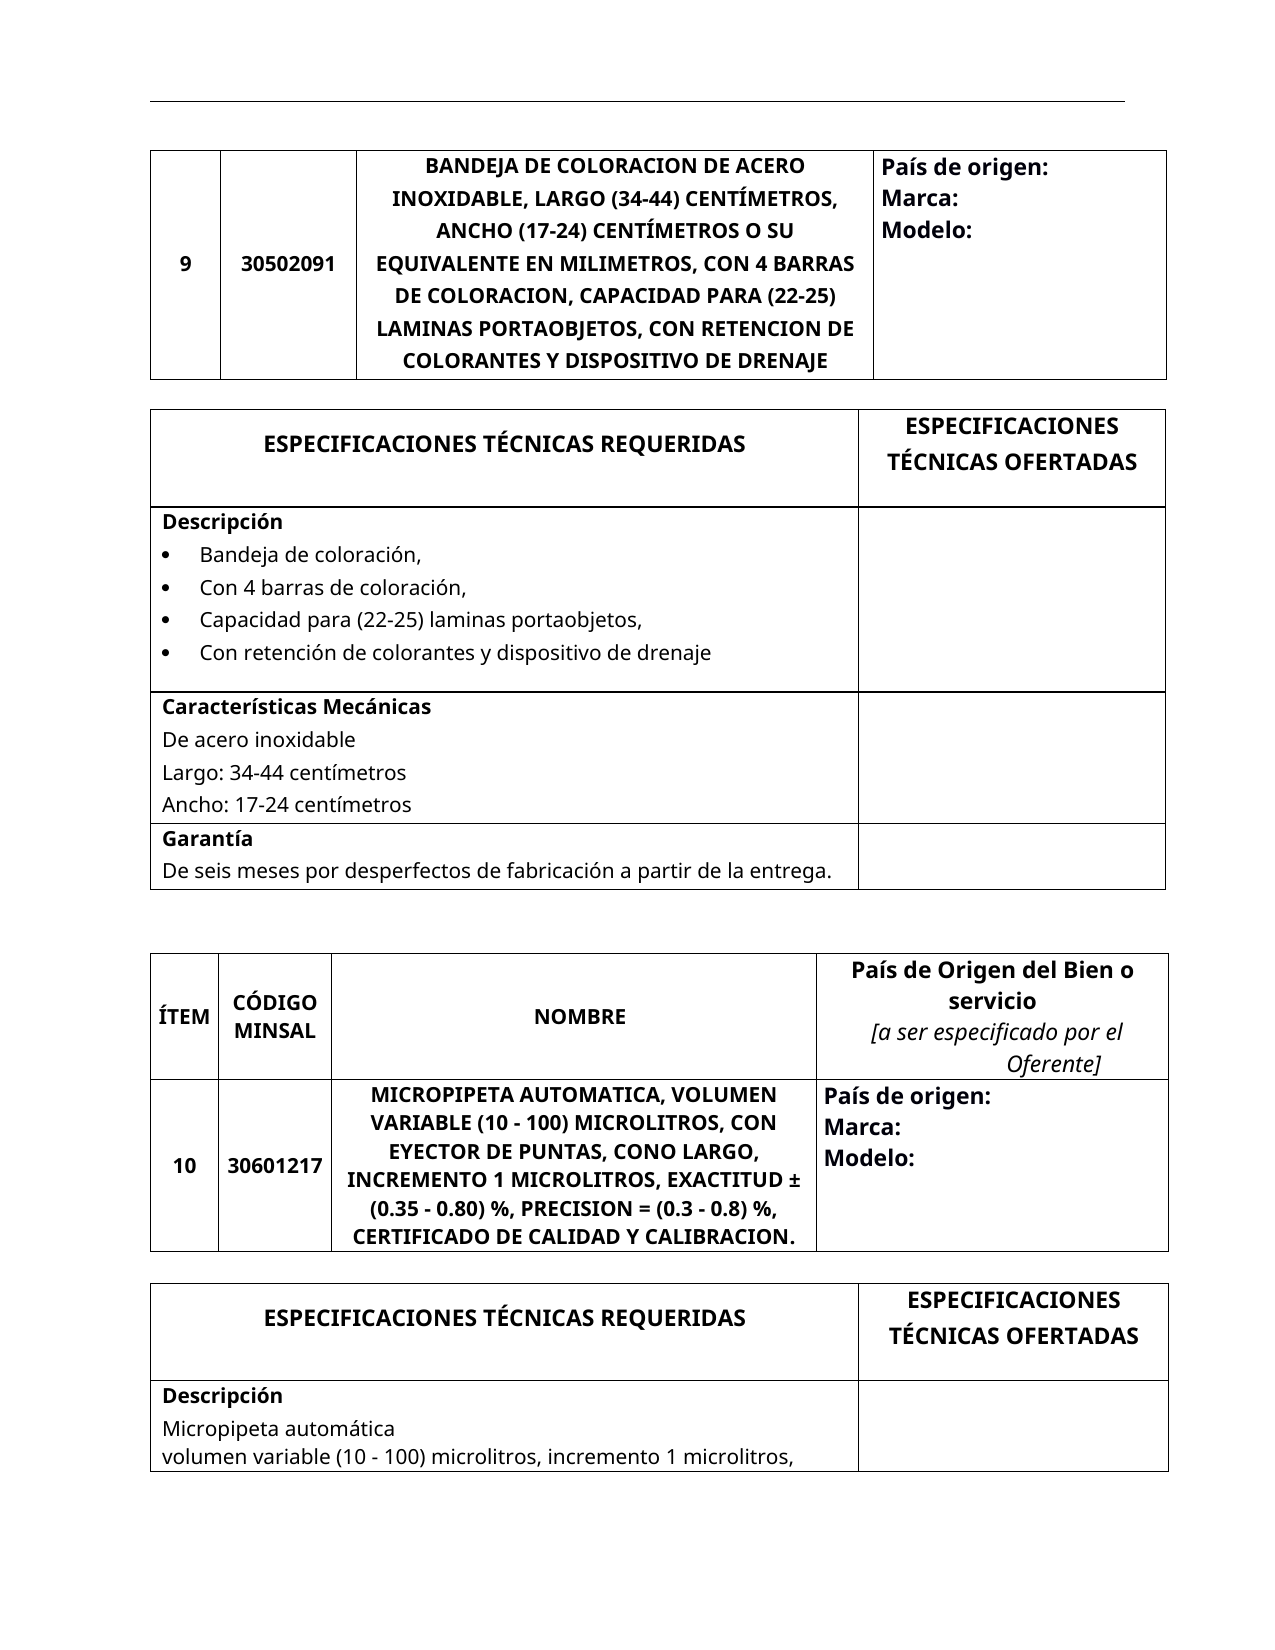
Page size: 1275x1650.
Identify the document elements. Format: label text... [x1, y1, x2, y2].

table_cell [859, 693, 1165, 823]
table_cell País de origen: Marca: Modelo: [817, 1080, 1168, 1251]
table_cell 30502091 [221, 151, 356, 379]
table_header CÓDIGO MINSAL [219, 954, 331, 1079]
table_cell 10 [151, 1080, 218, 1251]
table_cell Garantía De seis meses por desperfectos de fabricación a partir de la entrega. [151, 824, 858, 889]
table_cell MICROPIPETA AUTOMATICA, VOLUMEN VARIABLE (10 - 100) MICROLITROS, CON EYECTOR DE PUNTAS, CONO LARGO, INCREMENTO 1 MICROLITROS, EXACTITUD ± (0.35 - 0.80) %, PRECISION = (0.3 - 0.8) %, CERTIFICADO DE CALIDAD Y CALIBRACION. [332, 1080, 816, 1251]
table_cell 9 [151, 151, 220, 379]
table_header NOMBRE [332, 954, 816, 1079]
table_header ESPECIFICACIONES TÉCNICAS OFERTADAS [859, 1284, 1168, 1380]
table_cell BANDEJA DE COLORACION DE ACERO INOXIDABLE, LARGO (34-44) CENTÍMETROS, ANCHO (17-24) CENTÍMETROS O SU EQUIVALENTE EN MILIMETROS, CON 4 BARRAS DE COLORACION, CAPACIDAD PARA (22-25) LAMINAS PORTAOBJETOS, CON RETENCION DE COLORANTES Y DISPOSITIVO DE DRENAJE [357, 151, 873, 379]
table_cell [859, 824, 1165, 889]
table_cell Descripción Bandeja de coloración, Con 4 barras de coloración, Capacidad para (22-25) laminas portaobjetos, Con retención de colorantes y dispositivo de drenaje [151, 508, 858, 691]
table_cell Características Mecánicas De acero inoxidable Largo: 34-44 centímetros Ancho: 17-24 centímetros [151, 693, 858, 823]
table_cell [151, 1381, 858, 1471]
table_header ESPECIFICACIONES TÉCNICAS OFERTADAS [859, 410, 1165, 506]
table_cell [859, 1381, 1168, 1471]
table_header País de Origen del Bien o servicio [a ser especificado por el Oferente] [817, 954, 1168, 1079]
table_cell País de origen: Marca: Modelo: [874, 151, 1166, 379]
table_cell [859, 508, 1165, 691]
table_header ÍTEM [151, 954, 218, 1079]
table_cell 30601217 [219, 1080, 331, 1251]
table_header ESPECIFICACIONES TÉCNICAS REQUERIDAS [151, 1284, 858, 1380]
table_header ESPECIFICACIONES TÉCNICAS REQUERIDAS [151, 410, 858, 506]
